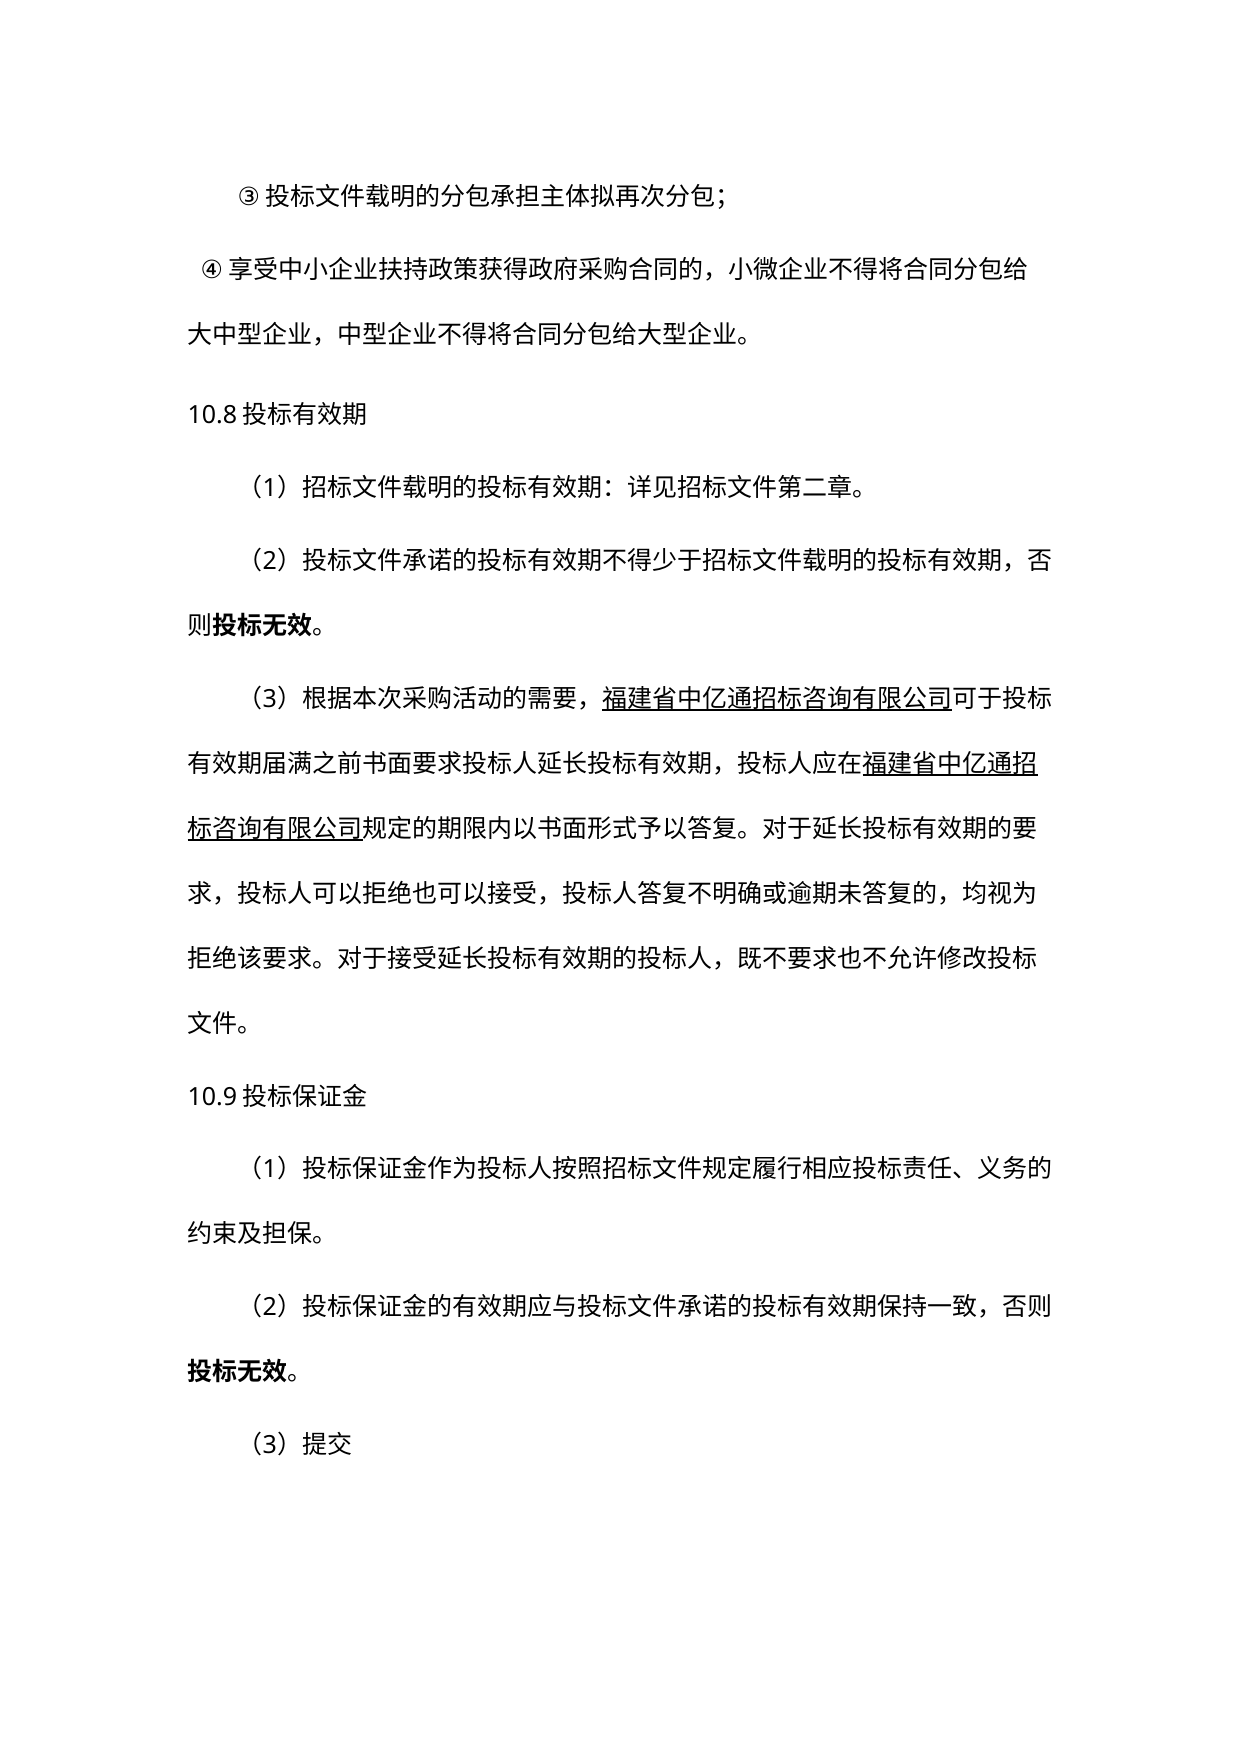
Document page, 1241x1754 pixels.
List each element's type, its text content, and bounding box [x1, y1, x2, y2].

text ③投标文件载明的分包承担主体拟再次分包； [187, 162, 1053, 227]
text 10.8投标有效期 [187, 380, 1053, 445]
text 10.9投标保证金 [187, 1062, 1053, 1127]
text （2）投标保证金的有效期应与投标文件承诺的投标有效期保持一致，否则投标无效。 [187, 1272, 1053, 1402]
text （1）招标文件载明的投标有效期：详见招标文件第二章。 [187, 453, 1053, 518]
text ④享受中小企业扶持政策获得政府采购合同的，小微企业不得将合同分包给大中型企业，中型企业不得将合同分包给大型企业。 [187, 235, 1053, 365]
text （3）提交 [187, 1410, 1053, 1475]
text （2）投标文件承诺的投标有效期不得少于招标文件载明的投标有效期，否则投标无效。 [187, 526, 1053, 656]
text （3）根据本次采购活动的需要，福建省中亿通招标咨询有限公司可于投标有效期届满之前书面要求投标人延长投标有效期，投标人应在福建省中亿通招标咨询有限公司规定的期限内以书面形式予以答复。对于延长投标有效期的要求，投标人可以拒绝也可以接受，投标人答复不明确或逾期未答复的，均视为拒绝该要求。对于接受延长投标有效期的投标人，既不要求也不允许修改投标文件。 [187, 664, 1053, 1054]
text （1）投标保证金作为投标人按照招标文件规定履行相应投标责任、义务的约束及担保。 [187, 1134, 1053, 1264]
